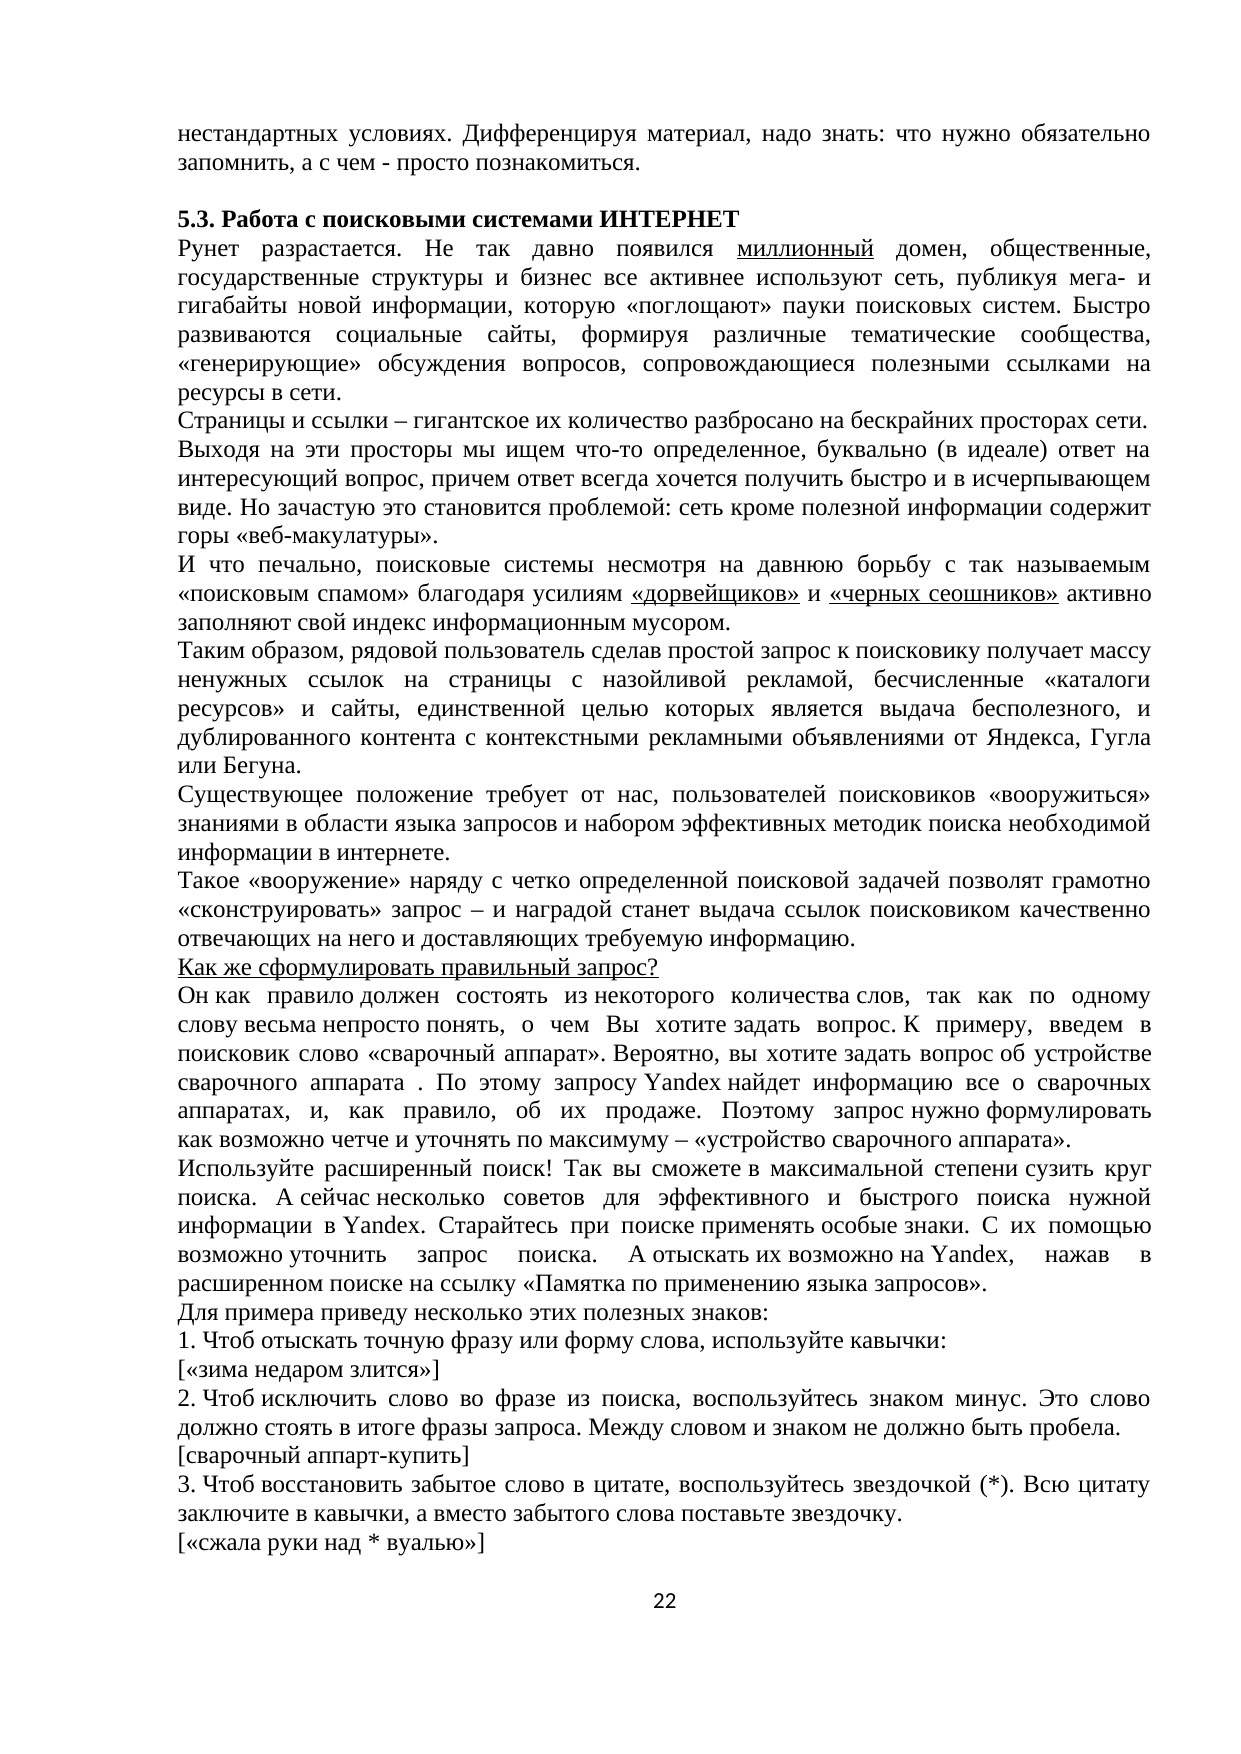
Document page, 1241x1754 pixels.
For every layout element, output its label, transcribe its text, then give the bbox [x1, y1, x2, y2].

text Рунет разрастается. Не так давно появился миллионный домен, общественные, государственные структуры и бизнес все активнее используют сеть, публикуя мега- и гигабайты новой информации, которую «поглощают» пауки поисковых систем. Быстро развиваются социальные сайты, формируя различные тематические сообщества, «генерирующие» обсуждения вопросов, сопровождающиеся полезными ссылками на ресурсы в сети. [177, 233, 1152, 406]
text Используйте расширенный поиск! Так вы сможете в максимальной степени сузить круг поиска. А сейчас несколько советов для эффективного и быстрого поиска нужной информации в Yandex. Старайтесь при поиске применять особые знаки. С их помощью возможно уточнить запрос поиска. А отыскать их возможно на Yandex, нажав в расширенном поиске на ссылку «Памятка по применению языка запросов». [177, 1153, 1152, 1297]
text 2. Чтоб исключить слово во фразе из поиска, воспользуйтесь знаком минус. Это слово должно стоять в итоге фразы запроса. Между словом и знаком не должно быть пробела. [177, 1383, 1152, 1441]
text 1. Чтоб отыскать точную фразу или форму слова, используйте кавычки: [177, 1326, 1152, 1354]
text Страницы и ссылки – гигантское их количество разбросано на бескрайних просторах сети. [177, 406, 1152, 434]
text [177, 118, 1152, 176]
text 3. Чтоб восстановить забытое слово в цитате, воспользуйтесь звездочкой (*). Всю цитату заключите в кавычки, а вместо забытого слова поставьте звездочку. [177, 1469, 1152, 1527]
text [«зима недаром злится»] [177, 1354, 1152, 1383]
text Существующее положение требует от нас, пользователей поисковиков «вооружиться» знаниями в области языка запросов и набором эффективных методик поиска необходимой информации в интернете. [177, 779, 1152, 866]
text Как же сформулировать правильный запрос? [177, 952, 1152, 981]
text [«сжала руки над * вуалью»] [177, 1527, 1152, 1556]
text И что печально, поисковые системы несмотря на давнюю борьбу с так называемым «поисковым спамом» благодаря усилиям «дорвейщиков» и «черных сеошников» активно заполняют свой индекс информационным мусором. [177, 549, 1152, 636]
text Такое «вооружение» наряду с четко определенной поисковой задачей позволят грамотно «сконструировать» запрос – и наградой станет выдача ссылок поисковиком качественно отвечающих на него и доставляющих требуемую информацию. [177, 866, 1152, 952]
text Выходя на эти просторы мы ищем что-то определенное, буквально (в идеале) ответ на интересующий вопрос, причем ответ всегда хочется получить быстро и в исчерпывающем виде. Но зачастую это становится проблемой: сеть кроме полезной информации содержит горы «веб-макулатуры». [177, 434, 1152, 549]
text Он как правило должен состоять из некоторого количества слов, так как по одному слову весьма непросто понять, о чем Вы хотите задать вопрос. К примеру, введем в поисковик слово «сварочный аппарат». Вероятно, вы хотите задать вопрос об устройстве сварочного аппарата . По этому запросу Yandex найдет информацию все о сварочных аппаратах, и, как правило, об их продаже. Поэтому запрос нужно формулировать как возможно четче и уточнять по максимуму – «устройство сварочного аппарата». [177, 981, 1152, 1153]
text Таким образом, рядовой пользователь сделав простой запрос к поисковику получает массу ненужных ссылок на страницы с назойливой рекламой, бесчисленные «каталоги ресурсов» и сайты, единственной целью которых является выдача бесполезного, и дублированного контента с контекстными рекламными объявлениями от Яндекса, Гугла или Бегуна. [177, 636, 1152, 779]
text 5.3. Работа с поисковыми системами ИНТЕРНЕТ [177, 204, 1152, 233]
text Для примера приведу несколько этих полезных знаков: [177, 1297, 1152, 1326]
text [сварочный аппарт-купить] [177, 1441, 1152, 1469]
